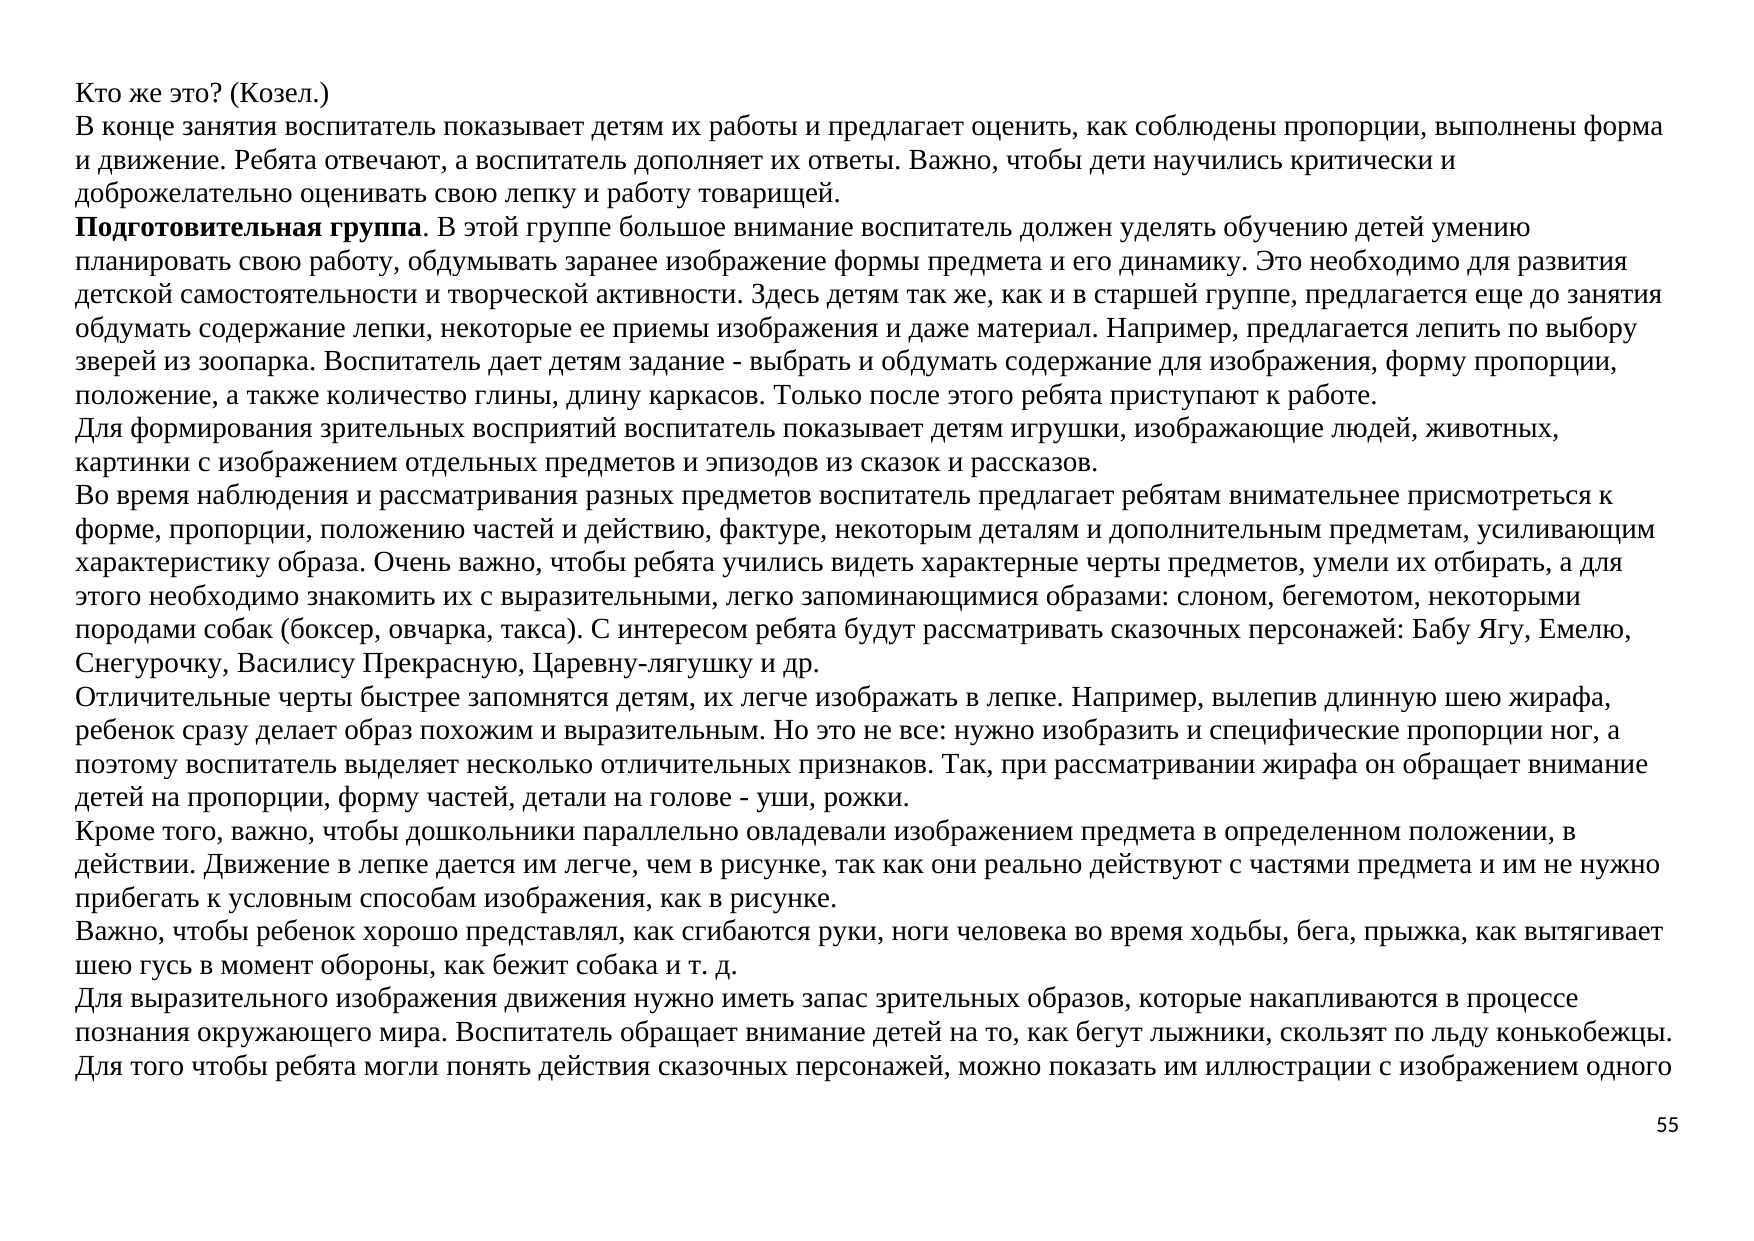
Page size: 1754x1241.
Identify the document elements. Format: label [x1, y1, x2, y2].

text [75, 75, 1679, 1081]
